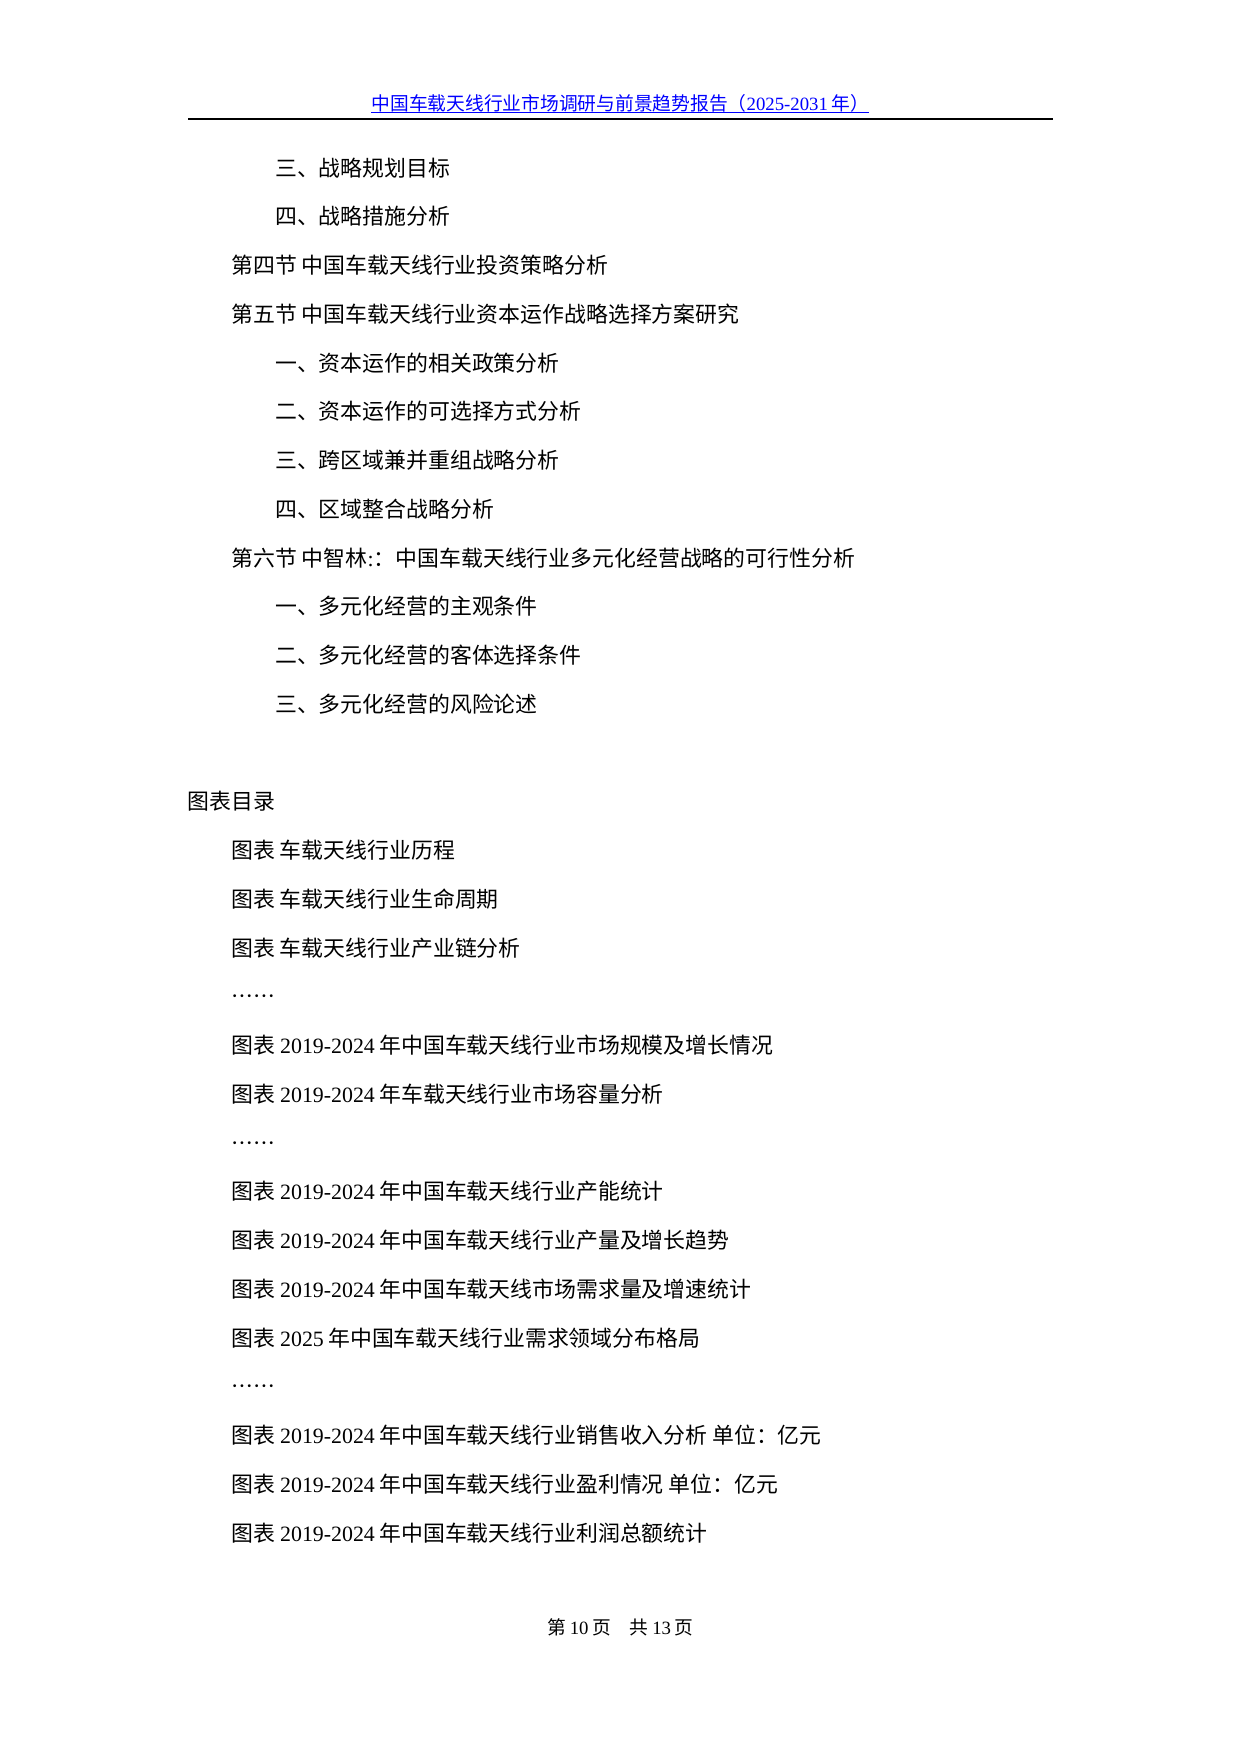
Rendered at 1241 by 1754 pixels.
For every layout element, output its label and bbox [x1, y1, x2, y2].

text [187, 150, 1053, 1548]
